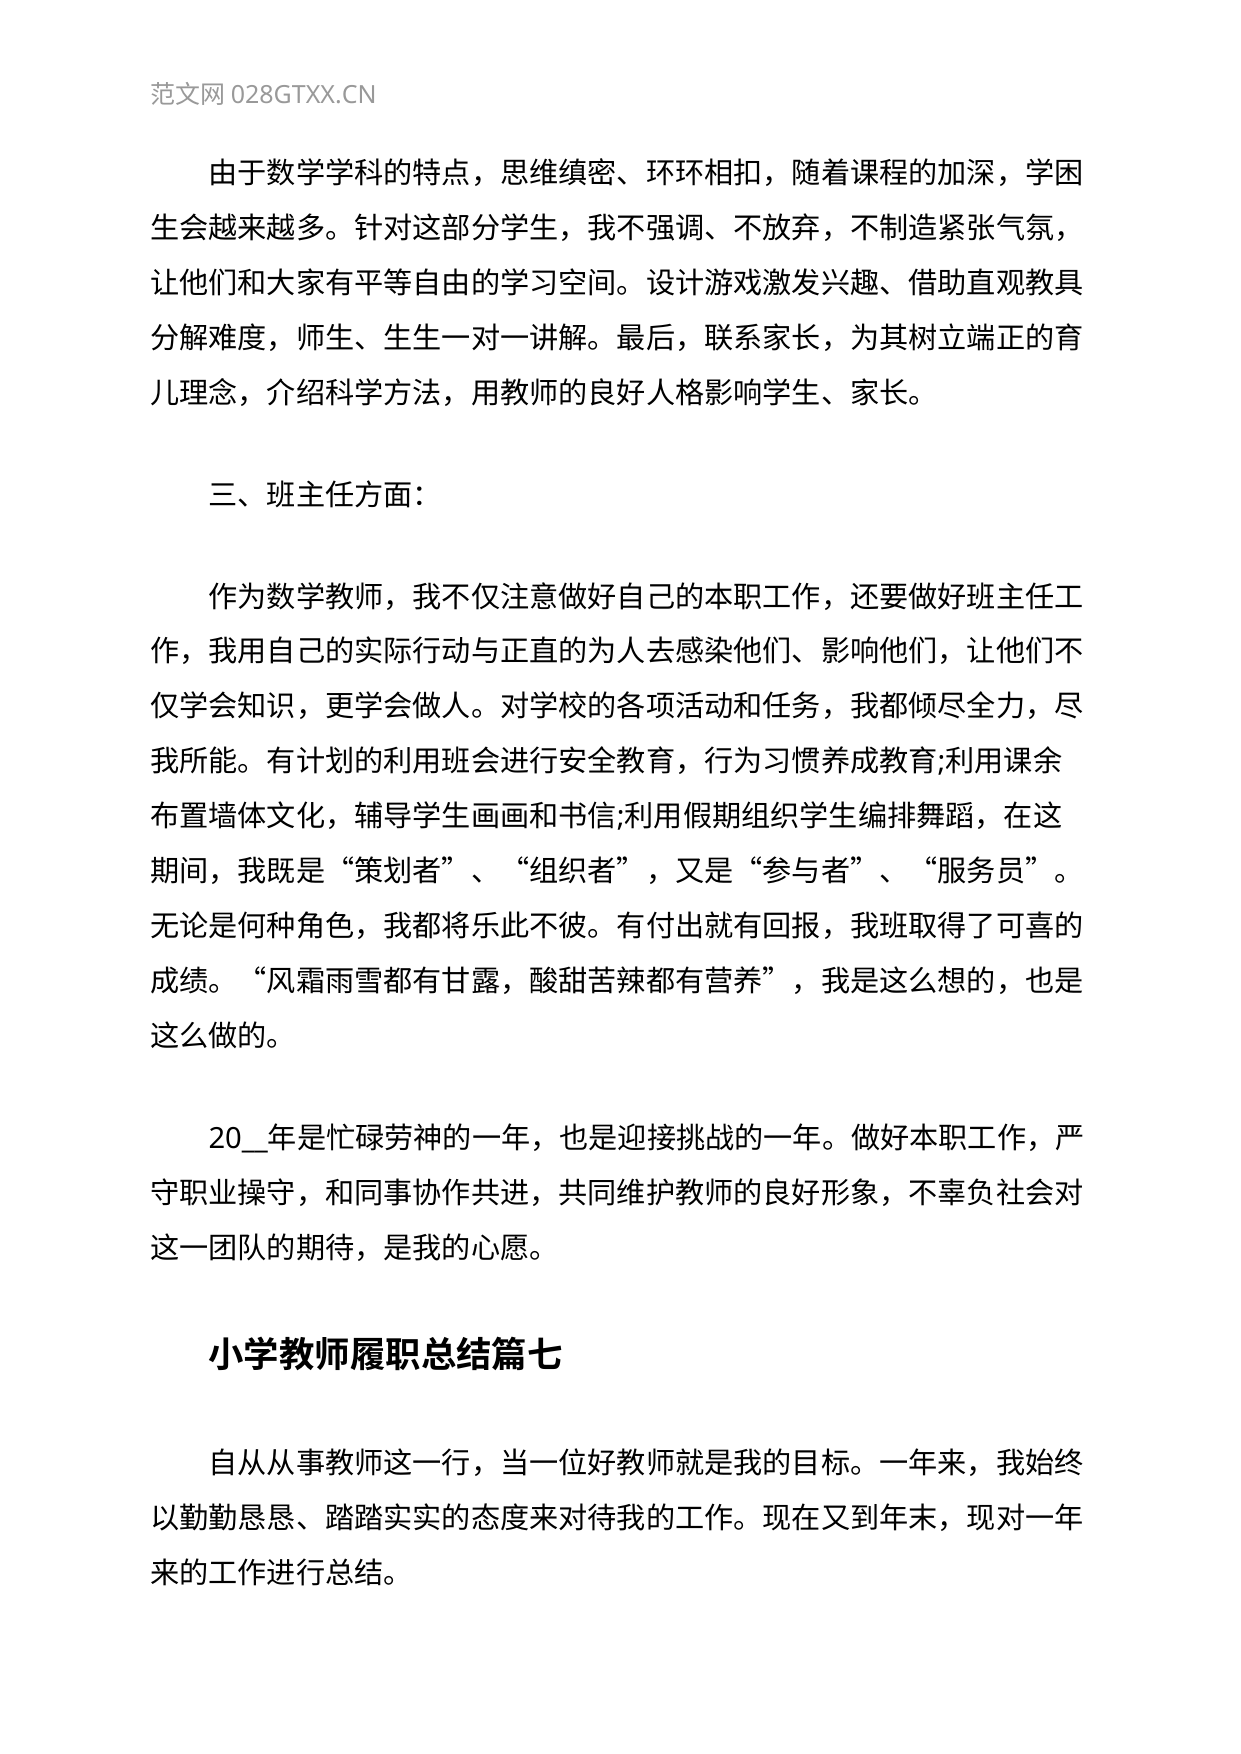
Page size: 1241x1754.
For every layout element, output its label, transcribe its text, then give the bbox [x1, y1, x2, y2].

text 自从从事教师这一行，当一位好教师就是我的目标。一年来，我始终以勤勤恳恳、踏踏实实的态度来对待我的工作。现在又到年末，现对一年来的工作进行总结。 [150, 1439, 1090, 1591]
text 小学教师履职总结篇七 [150, 1326, 1090, 1377]
text 作为数学教师，我不仅注意做好自己的本职工作，还要做好班主任工作，我用自己的实际行动与正直的为人去感染他们、影响他们，让他们不仅学会知识，更学会做人。对学校的各项活动和任务，我都倾尽全力，尽我所能。有计划的利用班会进行安全教育，行为习惯养成教育;利用课余布置墙体文化，辅导学生画画和书信;利用假期组织学生编排舞蹈，在这期间，我既是“策划者”、“组织者”，又是“参与者”、“服务员”。无论是何种角色，我都将乐此不彼。有付出就有回报，我班取得了可喜的成绩。“风霜雨雪都有甘露，酸甜苦辣都有营养”，我是这么想的，也是这么做的。 [150, 573, 1090, 1055]
text 20__年是忙碌劳神的一年，也是迎接挑战的一年。做好本职工作，严守职业操守，和同事协作共进，共同维护教师的良好形象，不辜负社会对这一团队的期待，是我的心愿。 [150, 1114, 1090, 1266]
text 三、班主任方面： [150, 471, 1090, 514]
text 由于数学学科的特点，思维缜密、环环相扣，随着课程的加深，学困生会越来越多。针对这部分学生，我不强调、不放弃，不制造紧张气氛，让他们和大家有平等自由的学习空间。设计游戏激发兴趣、借助直观教具分解难度，师生、生生一对一讲解。最后，联系家长，为其树立端正的育儿理念，介绍科学方法，用教师的良好人格影响学生、家长。 [150, 150, 1090, 412]
